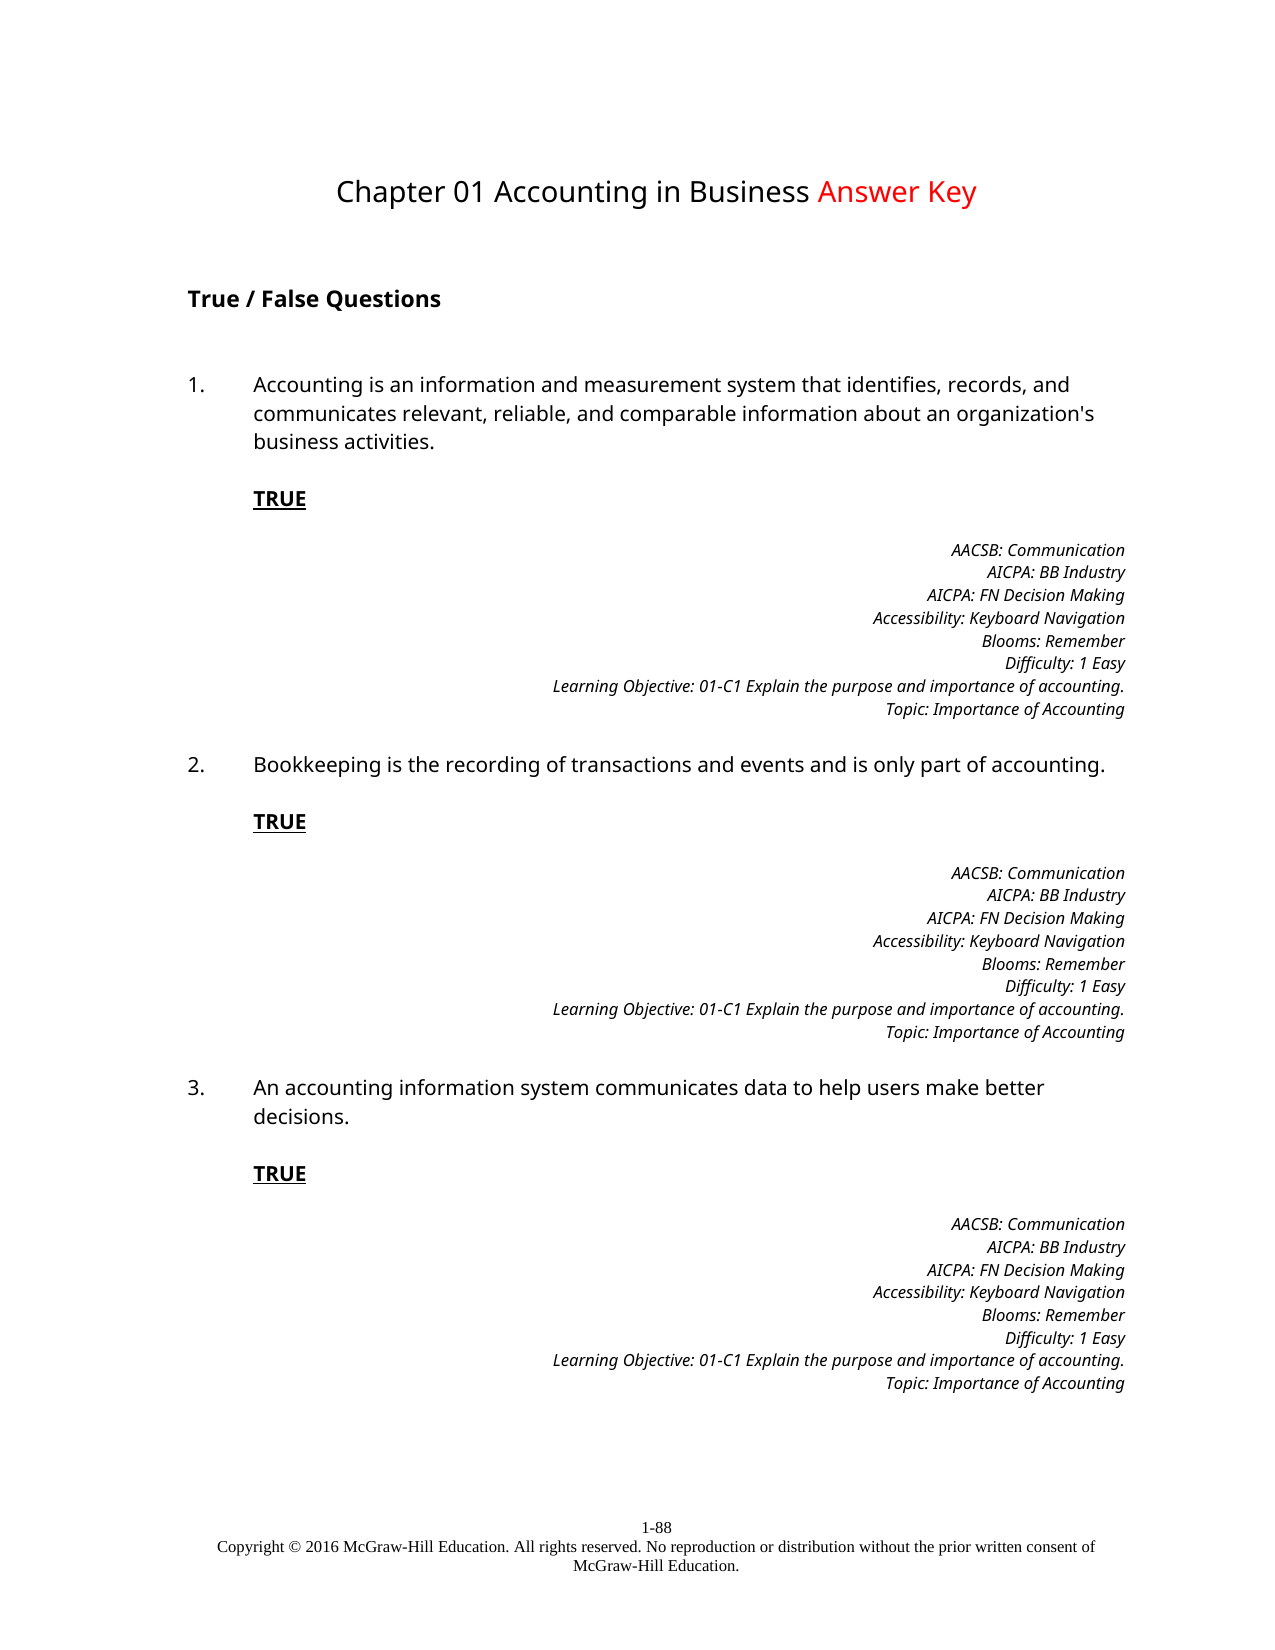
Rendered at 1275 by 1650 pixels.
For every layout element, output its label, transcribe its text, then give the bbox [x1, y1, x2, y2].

table_header 3. [188, 1074, 253, 1187]
table_header AACSB: Communication AICPA: BB Industry AICPA: FN Decision Making Accessibility: Keyboard Navigation Blooms: Remember Difficulty: 1 Easy Learning Objective: 01-C1 Explain the purpose and importance of accounting. Topic: Importance of Accounting [188, 861, 1125, 1071]
table_header 2. [188, 751, 253, 836]
table_header AACSB: Communication AICPA: BB Industry AICPA: FN Decision Making Accessibility: Keyboard Navigation Blooms: Remember Difficulty: 1 Easy Learning Objective: 01-C1 Explain the purpose and importance of accounting. Topic: Importance of Accounting [188, 538, 1125, 748]
text Chapter 01 Accounting in Business Answer Key [187, 150, 1125, 237]
table_header 1. [188, 371, 253, 513]
table_header Accounting is an information and measurement system that identifies, records, and communicates relevant, reliable, and comparable information about an organization's business activities. TRUE [253, 371, 1125, 513]
table_header Bookkeeping is the recording of transactions and events and is only part of accounting. TRUE [253, 751, 1125, 836]
table_header AACSB: Communication AICPA: BB Industry AICPA: FN Decision Making Accessibility: Keyboard Navigation Blooms: Remember Difficulty: 1 Easy Learning Objective: 01-C1 Explain the purpose and importance of accounting. Topic: Importance of Accounting [188, 1213, 1125, 1422]
table_header An accounting information system communicates data to help users make better decisions. TRUE [253, 1074, 1125, 1187]
text True / False Questions [187, 262, 1125, 346]
